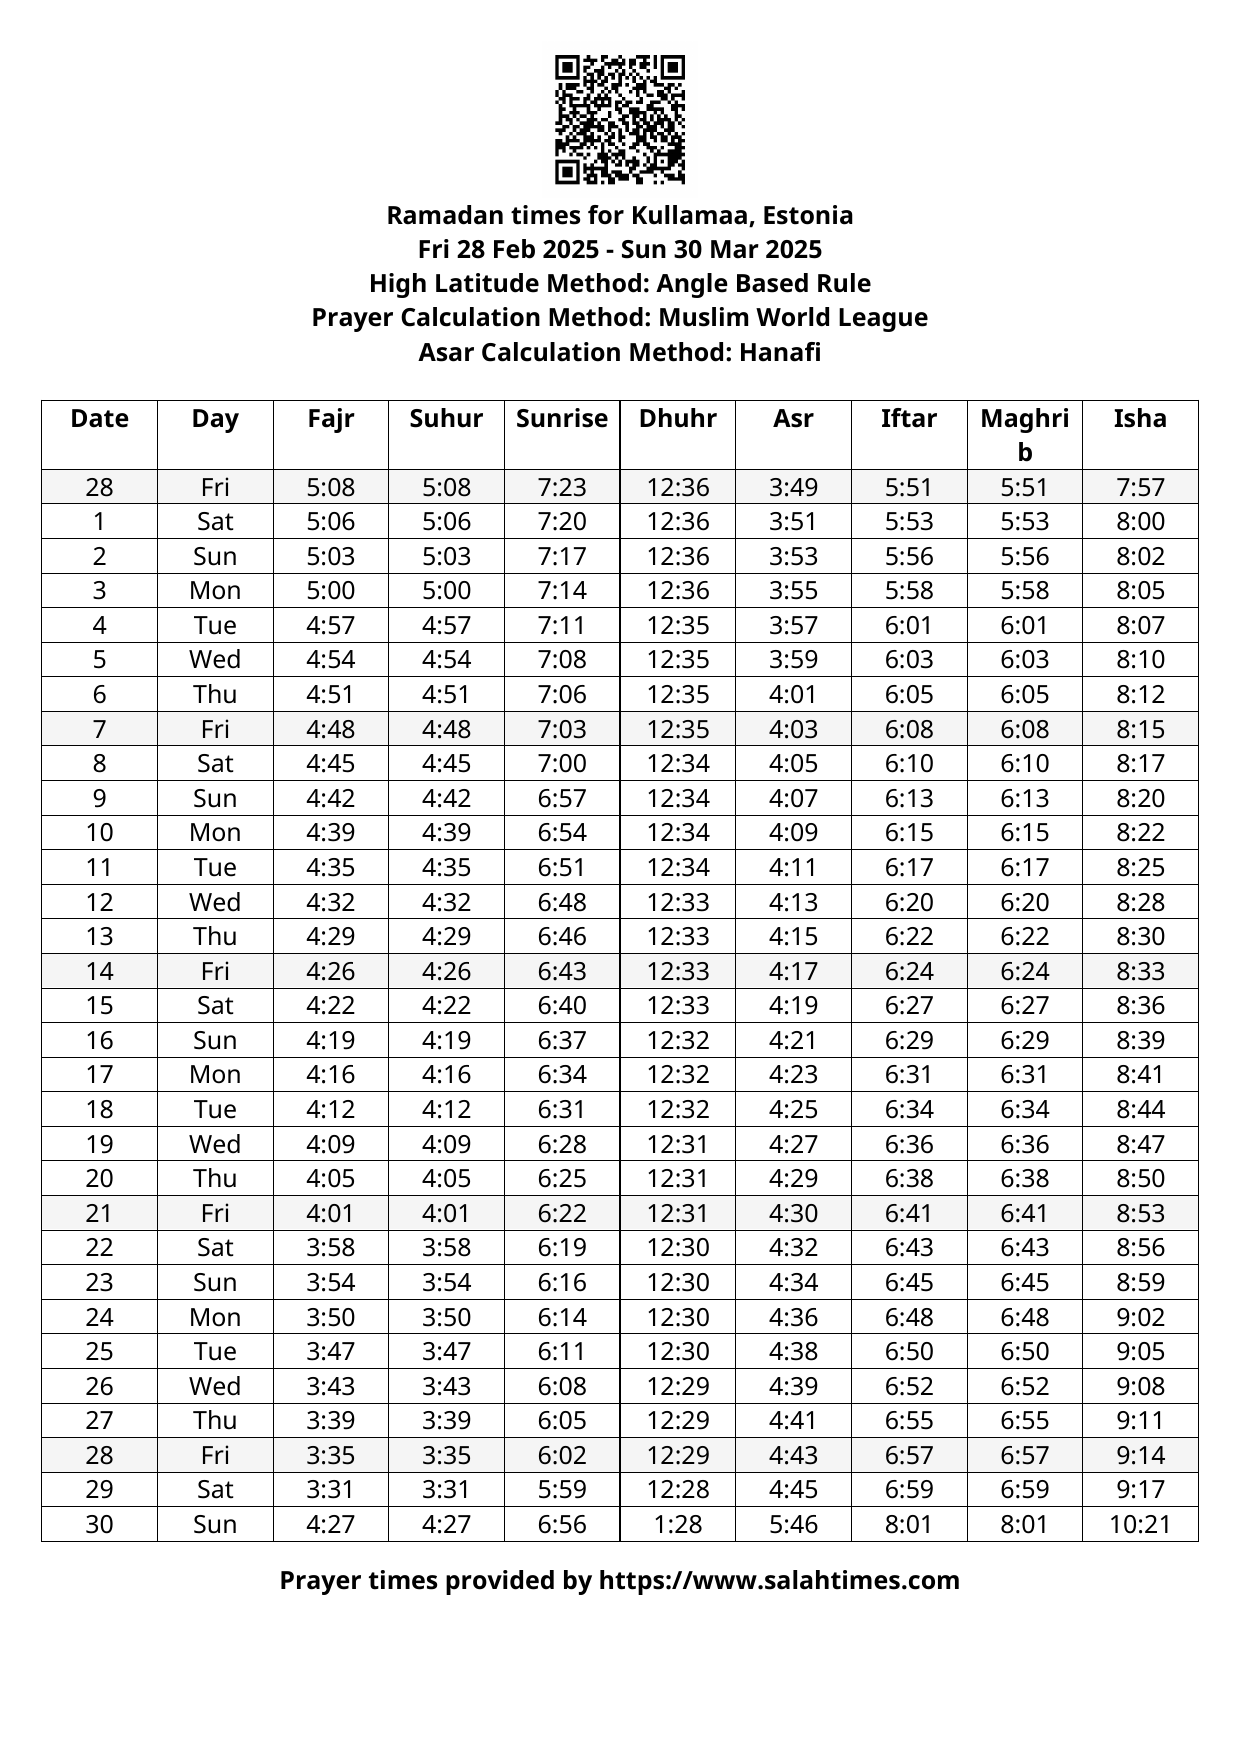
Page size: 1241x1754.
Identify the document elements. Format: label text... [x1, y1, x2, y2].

table_cell 8:39 [1083, 1023, 1198, 1057]
table_cell Sat [158, 746, 273, 780]
table_cell 5:08 [389, 470, 504, 503]
table_cell 12:36 [621, 539, 735, 572]
table_cell 6:43 [505, 954, 619, 987]
table_cell Mon [158, 1058, 273, 1091]
table_cell 5:58 [852, 574, 967, 607]
table_cell 8:30 [1083, 919, 1198, 953]
table_cell 6:03 [852, 643, 967, 676]
table_cell 4:19 [389, 1023, 504, 1057]
table_cell 5:00 [274, 574, 388, 607]
table_cell 6:36 [852, 1127, 967, 1160]
table_cell 4:42 [389, 781, 504, 814]
table_cell 4:09 [389, 1127, 504, 1160]
table_cell 23 [42, 1265, 157, 1299]
table_cell 4:29 [736, 1161, 851, 1195]
table_cell 4:39 [389, 816, 504, 849]
table_cell Mon [158, 816, 273, 849]
table_cell 20 [42, 1161, 157, 1195]
table_cell Wed [158, 1127, 273, 1160]
text High Latitude Method: Angle Based Rule [42, 266, 1198, 300]
table_cell 30 [42, 1507, 157, 1541]
table_cell Tue [158, 1092, 273, 1126]
table_cell 12:31 [621, 1161, 735, 1195]
table_cell Sun [158, 1023, 273, 1057]
table_cell 7 [42, 712, 157, 745]
table_cell 6:10 [852, 746, 967, 780]
table_cell 4:16 [274, 1058, 388, 1091]
table_cell 6:29 [852, 1023, 967, 1057]
table_cell 8:12 [1083, 677, 1198, 711]
table_cell Thu [158, 919, 273, 953]
table_cell 6:27 [852, 989, 967, 1022]
table_cell 6:16 [505, 1265, 619, 1299]
table_cell 28 [42, 470, 157, 503]
table_cell 4:05 [274, 1161, 388, 1195]
table_cell 5:51 [852, 470, 967, 503]
table_cell 3:43 [389, 1369, 504, 1402]
table_cell 7:17 [505, 539, 619, 572]
table_cell 12:35 [621, 608, 735, 642]
table_cell 6:50 [968, 1334, 1082, 1368]
table_cell 6 [42, 677, 157, 711]
table_cell 3:55 [736, 574, 851, 607]
table_cell 10:21 [1083, 1507, 1198, 1541]
table_cell 4:26 [389, 954, 504, 987]
table_cell 3:31 [274, 1473, 388, 1506]
table_cell 6:01 [852, 608, 967, 642]
table_cell 6:17 [852, 850, 967, 884]
table_cell 3:50 [274, 1300, 388, 1333]
table_cell 12:29 [621, 1404, 735, 1437]
table_cell 6:41 [968, 1196, 1082, 1229]
table_cell 7:57 [1083, 470, 1198, 503]
table_cell 4:32 [389, 885, 504, 918]
table_cell 4:27 [274, 1507, 388, 1541]
table_cell 6:08 [852, 712, 967, 745]
table_cell 3 [42, 574, 157, 607]
table_cell 4:19 [736, 989, 851, 1022]
table_cell 7:03 [505, 712, 619, 745]
table_cell 4:27 [389, 1507, 504, 1541]
table_cell 6:17 [968, 850, 1082, 884]
table_cell Thu [158, 1404, 273, 1437]
table_cell Thu [158, 677, 273, 711]
table_cell 5 [42, 643, 157, 676]
table_header Day [158, 401, 273, 469]
table_cell 3:51 [736, 504, 851, 538]
table_cell 3:39 [274, 1404, 388, 1437]
table_cell 6:41 [852, 1196, 967, 1229]
table_cell 5:59 [505, 1473, 619, 1506]
table_cell 8:44 [1083, 1092, 1198, 1126]
text Prayer times provided by https://www.salahtimes.com [42, 1563, 1198, 1597]
table_cell Sat [158, 1231, 273, 1264]
table_cell 6:55 [852, 1404, 967, 1437]
table_cell 6:55 [968, 1404, 1082, 1437]
table_cell 4:45 [736, 1473, 851, 1506]
table_cell 6:52 [968, 1369, 1082, 1402]
table_cell 12:30 [621, 1334, 735, 1368]
table_cell 3:54 [274, 1265, 388, 1299]
table_cell 24 [42, 1300, 157, 1333]
table_cell 6:38 [968, 1161, 1082, 1195]
table_cell 6:34 [505, 1058, 619, 1091]
table_cell 6:45 [968, 1265, 1082, 1299]
table_cell 6:08 [505, 1369, 619, 1402]
table_cell 9:14 [1083, 1438, 1198, 1472]
table_cell 6:48 [505, 885, 619, 918]
table_cell 3:47 [274, 1334, 388, 1368]
table_cell 8:05 [1083, 574, 1198, 607]
table_cell 6:05 [968, 677, 1082, 711]
table_cell 8:01 [968, 1507, 1082, 1541]
table_cell 8:02 [1083, 539, 1198, 572]
table_cell 7:06 [505, 677, 619, 711]
table_cell 4:39 [274, 816, 388, 849]
table_cell 4:51 [389, 677, 504, 711]
table_header Isha [1083, 401, 1198, 469]
table_header Date [42, 401, 157, 469]
table_cell 3:58 [274, 1231, 388, 1264]
table_cell 9:02 [1083, 1300, 1198, 1333]
picture [542, 41, 699, 198]
table_cell Sat [158, 989, 273, 1022]
table_cell 8:00 [1083, 504, 1198, 538]
table_cell 4:54 [389, 643, 504, 676]
table_cell 6:31 [852, 1058, 967, 1091]
table_cell 12:29 [621, 1369, 735, 1402]
table_cell 8:56 [1083, 1231, 1198, 1264]
table_cell 6:43 [968, 1231, 1082, 1264]
table_header Iftar [852, 401, 967, 469]
table_cell 6:48 [852, 1300, 967, 1333]
table_cell 4:22 [389, 989, 504, 1022]
text Fri 28 Feb 2025 - Sun 30 Mar 2025 [42, 232, 1198, 266]
table_cell Wed [158, 1369, 273, 1402]
table_cell 13 [42, 919, 157, 953]
table_cell 6:24 [968, 954, 1082, 987]
table_cell 10 [42, 816, 157, 849]
table_cell 5:03 [389, 539, 504, 572]
table_cell 8:22 [1083, 816, 1198, 849]
table_cell 8:41 [1083, 1058, 1198, 1091]
table_cell 5:46 [736, 1507, 851, 1541]
table_cell 6:57 [852, 1438, 967, 1472]
table_cell Wed [158, 885, 273, 918]
table_cell Tue [158, 1334, 273, 1368]
table_cell 6:08 [968, 712, 1082, 745]
table_cell 12:32 [621, 1092, 735, 1126]
table_cell Fri [158, 954, 273, 987]
table_cell 12:36 [621, 470, 735, 503]
table_cell 6:31 [968, 1058, 1082, 1091]
table_cell 12:35 [621, 643, 735, 676]
table_cell 4:35 [274, 850, 388, 884]
table_cell 4 [42, 608, 157, 642]
table_cell 12:29 [621, 1438, 735, 1472]
table_cell Fri [158, 1438, 273, 1472]
table_cell 28 [42, 1438, 157, 1472]
table_cell 4:25 [736, 1092, 851, 1126]
table_cell 8:15 [1083, 712, 1198, 745]
table_cell 3:43 [274, 1369, 388, 1402]
table_cell 4:05 [736, 746, 851, 780]
table_cell 6:13 [968, 781, 1082, 814]
table_cell 6:03 [968, 643, 1082, 676]
table_cell 3:59 [736, 643, 851, 676]
table_cell 4:36 [736, 1300, 851, 1333]
table_cell 4:27 [736, 1127, 851, 1160]
table_cell 12:34 [621, 816, 735, 849]
table_cell 6:59 [968, 1473, 1082, 1506]
table_cell 6:40 [505, 989, 619, 1022]
table_cell 4:07 [736, 781, 851, 814]
table_cell 18 [42, 1092, 157, 1126]
table_cell 6:02 [505, 1438, 619, 1472]
table_cell 8:47 [1083, 1127, 1198, 1160]
table_cell 8:10 [1083, 643, 1198, 676]
table_cell 3:31 [389, 1473, 504, 1506]
table_cell 7:00 [505, 746, 619, 780]
table_cell 8:25 [1083, 850, 1198, 884]
table_cell 12:34 [621, 781, 735, 814]
table_cell 6:22 [968, 919, 1082, 953]
table_cell 6:34 [968, 1092, 1082, 1126]
table_cell 4:01 [736, 677, 851, 711]
table_cell Fri [158, 470, 273, 503]
table_cell 8:07 [1083, 608, 1198, 642]
table_cell 22 [42, 1231, 157, 1264]
table_cell 6:05 [852, 677, 967, 711]
table_cell 3:47 [389, 1334, 504, 1368]
table_cell 4:29 [274, 919, 388, 953]
table_cell 3:57 [736, 608, 851, 642]
table_header Sunrise [505, 401, 619, 469]
table_cell 7:20 [505, 504, 619, 538]
table_cell 8:33 [1083, 954, 1198, 987]
table_cell 1:28 [621, 1507, 735, 1541]
table_cell Sun [158, 781, 273, 814]
table_cell 5:58 [968, 574, 1082, 607]
table_cell 6:15 [968, 816, 1082, 849]
table_cell Tue [158, 608, 273, 642]
table_cell 26 [42, 1369, 157, 1402]
table_cell 4:35 [389, 850, 504, 884]
table_cell 6:29 [968, 1023, 1082, 1057]
table_cell 6:36 [968, 1127, 1082, 1160]
table_cell 6:10 [968, 746, 1082, 780]
table_cell 6:20 [852, 885, 967, 918]
table_cell 4:17 [736, 954, 851, 987]
table_cell 12:31 [621, 1196, 735, 1229]
table_cell 8:53 [1083, 1196, 1198, 1229]
table_cell 3:54 [389, 1265, 504, 1299]
table_cell 4:15 [736, 919, 851, 953]
table_cell 6:50 [852, 1334, 967, 1368]
table_cell 4:57 [389, 608, 504, 642]
table_cell 6:13 [852, 781, 967, 814]
table_cell 6:37 [505, 1023, 619, 1057]
table_cell 1 [42, 504, 157, 538]
table_cell 4:09 [274, 1127, 388, 1160]
table_cell 8:01 [852, 1507, 967, 1541]
table_cell 5:03 [274, 539, 388, 572]
table_cell 12:34 [621, 850, 735, 884]
table_cell 3:50 [389, 1300, 504, 1333]
table_cell Wed [158, 643, 273, 676]
table_cell 4:13 [736, 885, 851, 918]
table_cell 4:42 [274, 781, 388, 814]
table_cell 4:26 [274, 954, 388, 987]
table_cell 6:45 [852, 1265, 967, 1299]
table_cell Sun [158, 539, 273, 572]
table_cell 4:11 [736, 850, 851, 884]
table_cell 6:48 [968, 1300, 1082, 1333]
table_cell 5:06 [274, 504, 388, 538]
table_cell 4:32 [736, 1231, 851, 1264]
table_cell 6:11 [505, 1334, 619, 1368]
table_cell 6:59 [852, 1473, 967, 1506]
table_cell 6:20 [968, 885, 1082, 918]
table_cell 12:36 [621, 504, 735, 538]
table_cell 8:36 [1083, 989, 1198, 1022]
table_cell 12:33 [621, 885, 735, 918]
table_cell 4:01 [274, 1196, 388, 1229]
table_cell 5:00 [389, 574, 504, 607]
table_cell 6:46 [505, 919, 619, 953]
table_cell 4:22 [274, 989, 388, 1022]
table_cell 4:21 [736, 1023, 851, 1057]
table_cell 12:31 [621, 1127, 735, 1160]
table_cell 4:39 [736, 1369, 851, 1402]
table_cell Sun [158, 1265, 273, 1299]
table_cell 8:50 [1083, 1161, 1198, 1195]
table_cell 3:58 [389, 1231, 504, 1264]
table_cell 12 [42, 885, 157, 918]
table_cell 2 [42, 539, 157, 572]
table_cell 4:03 [736, 712, 851, 745]
table_cell 11 [42, 850, 157, 884]
table_cell 27 [42, 1404, 157, 1437]
table_cell 12:33 [621, 919, 735, 953]
table_cell 6:43 [852, 1231, 967, 1264]
table_cell 5:56 [852, 539, 967, 572]
table_cell Tue [158, 850, 273, 884]
table_cell 12:30 [621, 1231, 735, 1264]
table_cell 16 [42, 1023, 157, 1057]
table_cell 4:01 [389, 1196, 504, 1229]
table_cell 5:56 [968, 539, 1082, 572]
table_cell 3:39 [389, 1404, 504, 1437]
text Ramadan times for Kullamaa, Estonia [42, 198, 1198, 232]
table_cell 7:08 [505, 643, 619, 676]
table_cell 5:53 [968, 504, 1082, 538]
table_cell 6:51 [505, 850, 619, 884]
table_cell 4:19 [274, 1023, 388, 1057]
table_cell 4:54 [274, 643, 388, 676]
table_cell 7:11 [505, 608, 619, 642]
table_cell 12:33 [621, 989, 735, 1022]
table_cell 6:57 [505, 781, 619, 814]
table_cell Fri [158, 1196, 273, 1229]
table_cell 4:12 [274, 1092, 388, 1126]
table_cell 9:11 [1083, 1404, 1198, 1437]
table_cell 17 [42, 1058, 157, 1091]
table_cell 6:56 [505, 1507, 619, 1541]
table_cell 4:41 [736, 1404, 851, 1437]
table_cell 6:05 [505, 1404, 619, 1437]
table_header Maghrib [968, 401, 1082, 469]
table_cell 3:35 [389, 1438, 504, 1472]
text Asar Calculation Method: Hanafi [42, 334, 1198, 368]
table_cell 12:33 [621, 954, 735, 987]
table_cell 6:54 [505, 816, 619, 849]
text Prayer Calculation Method: Muslim World League [42, 300, 1198, 334]
table_cell 6:25 [505, 1161, 619, 1195]
table_cell 9:05 [1083, 1334, 1198, 1368]
table_cell 9:17 [1083, 1473, 1198, 1506]
table_cell 29 [42, 1473, 157, 1506]
table_cell 3:53 [736, 539, 851, 572]
table_cell 4:12 [389, 1092, 504, 1126]
table_cell 19 [42, 1127, 157, 1160]
table_cell 6:28 [505, 1127, 619, 1160]
table_cell 4:32 [274, 885, 388, 918]
table_cell 4:34 [736, 1265, 851, 1299]
table_cell 12:32 [621, 1023, 735, 1057]
table_cell Fri [158, 712, 273, 745]
table_cell 6:22 [852, 919, 967, 953]
table_header Asr [736, 401, 851, 469]
table_cell 4:38 [736, 1334, 851, 1368]
table_cell 12:35 [621, 712, 735, 745]
table_cell 4:45 [389, 746, 504, 780]
table_cell 3:35 [274, 1438, 388, 1472]
table_cell 12:30 [621, 1300, 735, 1333]
table_cell 6:19 [505, 1231, 619, 1264]
table_cell Thu [158, 1161, 273, 1195]
table_cell 8:59 [1083, 1265, 1198, 1299]
table_cell 12:35 [621, 677, 735, 711]
table_cell 14 [42, 954, 157, 987]
table_cell 5:53 [852, 504, 967, 538]
table_cell 6:14 [505, 1300, 619, 1333]
table_cell 6:31 [505, 1092, 619, 1126]
table_cell 25 [42, 1334, 157, 1368]
table_cell 6:24 [852, 954, 967, 987]
table_header Fajr [274, 401, 388, 469]
table_cell 5:08 [274, 470, 388, 503]
table_cell Mon [158, 574, 273, 607]
table_cell 4:43 [736, 1438, 851, 1472]
table_cell 9 [42, 781, 157, 814]
table_cell 6:38 [852, 1161, 967, 1195]
table_cell 6:01 [968, 608, 1082, 642]
table_cell 12:28 [621, 1473, 735, 1506]
table_cell 7:14 [505, 574, 619, 607]
table_header Dhuhr [621, 401, 735, 469]
table_cell 3:49 [736, 470, 851, 503]
table_cell 5:51 [968, 470, 1082, 503]
table_cell 6:34 [852, 1092, 967, 1126]
table_cell 9:08 [1083, 1369, 1198, 1402]
table_cell 21 [42, 1196, 157, 1229]
table_cell 12:32 [621, 1058, 735, 1091]
table_cell 4:51 [274, 677, 388, 711]
table_cell 4:09 [736, 816, 851, 849]
table_cell 8 [42, 746, 157, 780]
table_cell 7:23 [505, 470, 619, 503]
table_cell 8:17 [1083, 746, 1198, 780]
table_cell 6:22 [505, 1196, 619, 1229]
table_cell 5:06 [389, 504, 504, 538]
table_cell 6:15 [852, 816, 967, 849]
table_cell 6:27 [968, 989, 1082, 1022]
table_cell 4:16 [389, 1058, 504, 1091]
table_cell 6:57 [968, 1438, 1082, 1472]
table_cell 4:45 [274, 746, 388, 780]
table_cell 12:36 [621, 574, 735, 607]
table_cell 12:34 [621, 746, 735, 780]
table_cell Mon [158, 1300, 273, 1333]
table_cell 8:20 [1083, 781, 1198, 814]
table_cell 4:48 [389, 712, 504, 745]
table_cell 4:48 [274, 712, 388, 745]
table_header Suhur [389, 401, 504, 469]
table_cell 12:30 [621, 1265, 735, 1299]
table_cell 4:57 [274, 608, 388, 642]
table_cell 6:52 [852, 1369, 967, 1402]
table_cell 4:30 [736, 1196, 851, 1229]
table_cell 4:29 [389, 919, 504, 953]
table_cell 4:05 [389, 1161, 504, 1195]
table_cell Sat [158, 1473, 273, 1506]
table_cell 4:23 [736, 1058, 851, 1091]
table_cell Sun [158, 1507, 273, 1541]
table_cell Sat [158, 504, 273, 538]
table_cell 15 [42, 989, 157, 1022]
table_cell 8:28 [1083, 885, 1198, 918]
